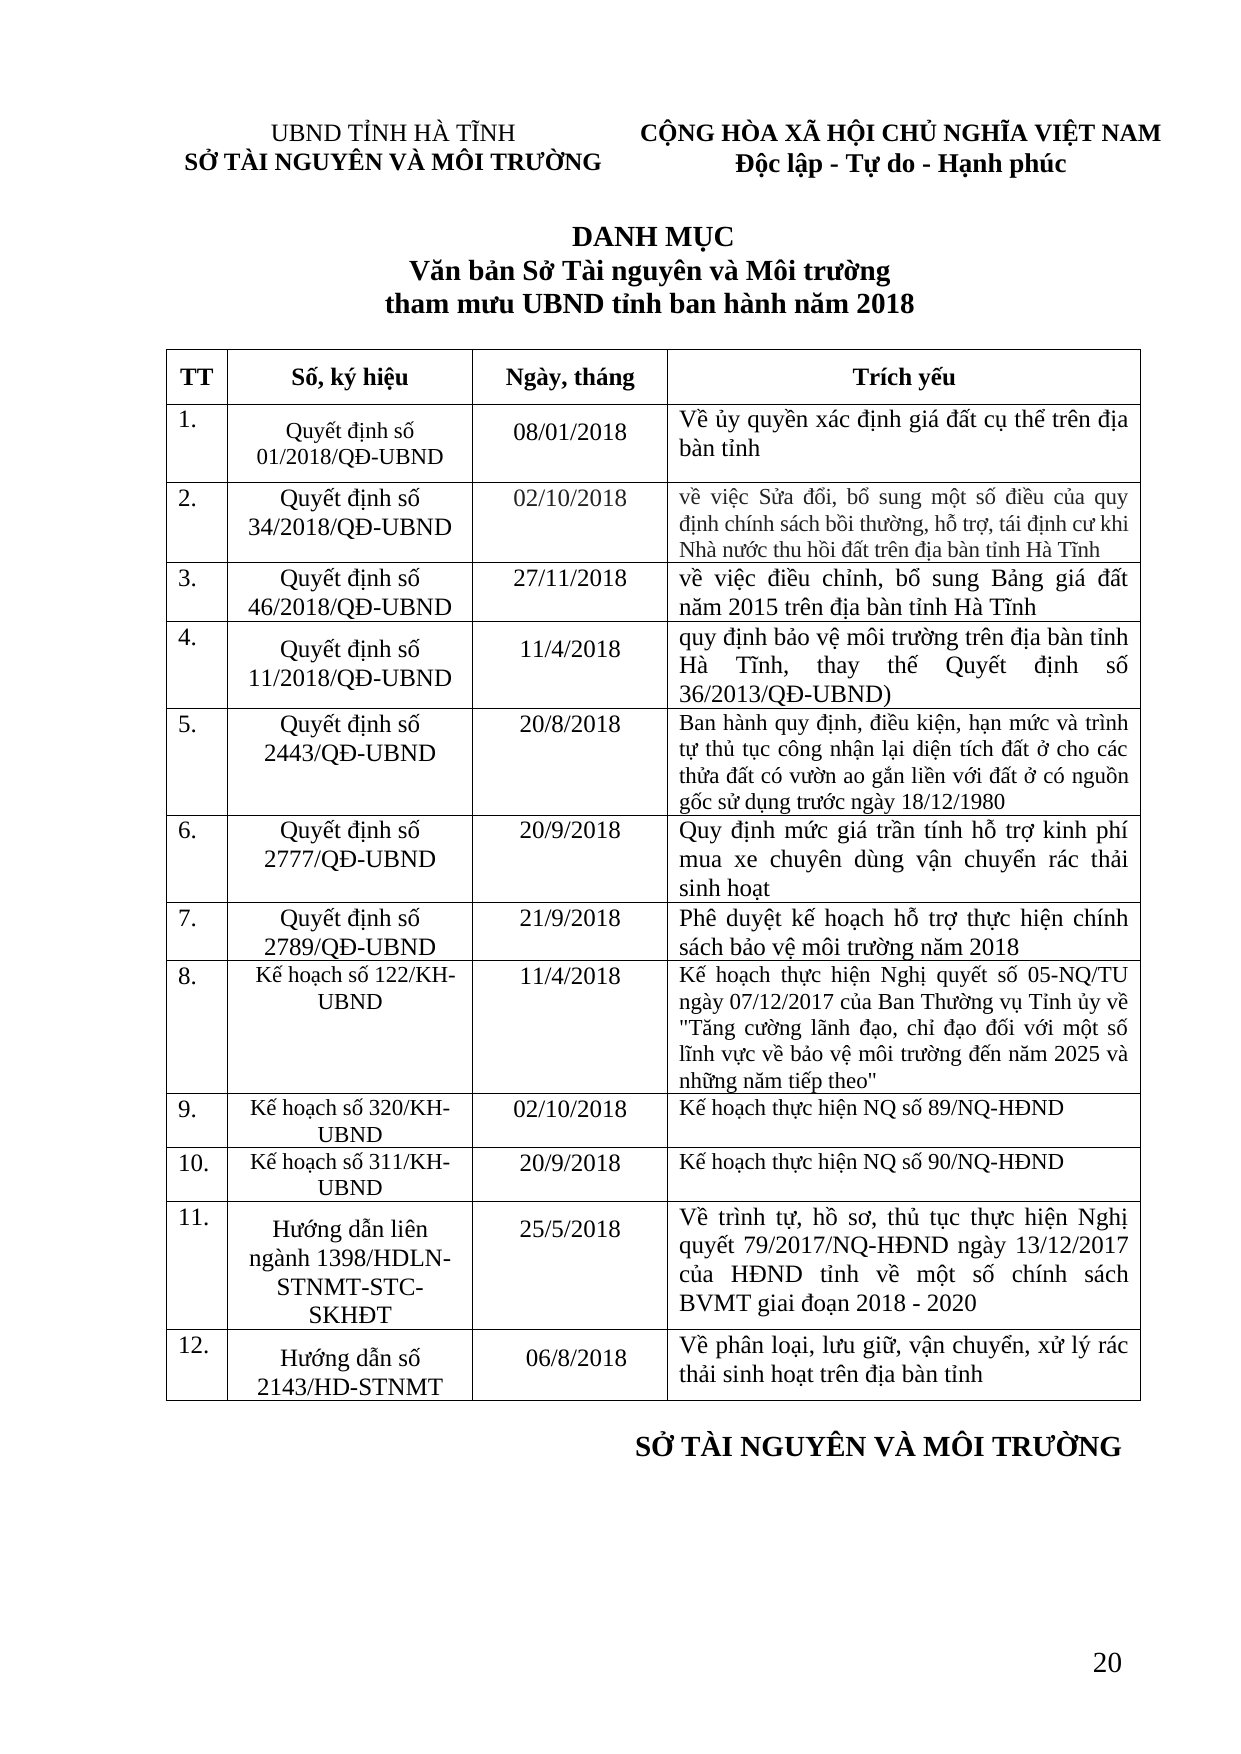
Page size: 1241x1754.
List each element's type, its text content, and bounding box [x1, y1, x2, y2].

table_cell 08/01/2018 [473, 405, 667, 482]
table_cell 11/4/2018 [473, 961, 667, 1093]
table_header CỘNG HÒA XÃ HỘI CHỦ NGHĨA VIỆT NAM Độc lập - Tự do - Hạnh phúc [620, 118, 1181, 219]
table_cell quy định bảo vệ môi trường trên địa bàn tỉnh Hà Tĩnh, thay thế Quyết định số 36/2013/QĐ-UBND) [668, 622, 1140, 708]
text DANH MỤC [177, 219, 1122, 253]
table_header Số, ký hiệu [228, 350, 472, 403]
table_cell 11/4/2018 [473, 622, 667, 708]
table_cell Quyết định số 2777/QĐ-UBND [228, 816, 472, 902]
table_cell [167, 563, 227, 621]
table_header UBND TỈNH HÀ TĨNH SỞ TÀI NGUYÊN VÀ MÔI TRƯỜNG [166, 118, 620, 219]
table_cell Quyết định số 11/2018/QĐ-UBND [228, 622, 472, 708]
table_cell [167, 709, 227, 814]
table_cell Kế hoạch số 311/KH-UBND [228, 1148, 472, 1201]
table_cell Quyết định số 2443/QĐ-UBND [228, 709, 472, 814]
table_cell Kế hoạch thực hiện NQ số 89/NQ-HĐND [668, 1094, 1140, 1147]
table_cell 21/9/2018 [473, 903, 667, 960]
table_cell Quyết định số 46/2018/QĐ-UBND [228, 563, 472, 621]
table_cell [167, 622, 227, 708]
text Văn bản Sở Tài nguyên và Môi trường [177, 253, 1122, 286]
table_cell [167, 816, 227, 902]
table_cell Quyết định số 01/2018/QĐ-UBND [228, 405, 472, 482]
table_cell [167, 1148, 227, 1201]
table_cell [167, 961, 227, 1093]
table_cell 27/11/2018 [473, 563, 667, 621]
table_cell Về ủy quyền xác định giá đất cụ thể trên địa bàn tỉnh [668, 405, 1140, 482]
table_cell Kế hoạch số 320/KH-UBND [382, 1094, 472, 1147]
table_cell 20/9/2018 [473, 1148, 667, 1201]
table_header Ngày, tháng [473, 350, 667, 403]
table_cell 25/5/2018 [473, 1202, 667, 1329]
table_cell Kế hoạch thực hiện Nghị quyết số 05-NQ/TU ngày 07/12/2017 của Ban Thường vụ Tỉnh ủy về "Tăng cường lãnh đạo, chỉ đạo đối với một số lĩnh vực về bảo vệ môi trường đến năm 2025 và những năm tiếp theo" [668, 961, 1140, 1093]
table_cell [167, 405, 227, 482]
table_cell Phê duyệt kế hoạch hỗ trợ thực hiện chính sách bảo vệ môi trường năm 2018 [668, 903, 1140, 960]
table_cell [167, 483, 227, 562]
table_cell 02/10/2018 [473, 483, 667, 562]
table_cell Kế hoạch số 122/KH-UBND [228, 961, 472, 1093]
table_cell về việc điều chỉnh, bổ sung Bảng giá đất năm 2015 trên địa bàn tỉnh Hà Tĩnh [668, 563, 1140, 621]
table_cell 20/9/2018 [473, 816, 667, 902]
table_cell Hướng dẫn số 2143/HD-STNMT [228, 1330, 472, 1400]
table_cell Quyết định số 34/2018/QĐ-UBND [228, 483, 472, 562]
table_cell Hướng dẫn liên ngành 1398/HDLN-STNMT-STC-SKHĐT [228, 1202, 472, 1329]
table_cell [167, 903, 227, 960]
text tham mưu UBND tỉnh ban hành năm 2018 [177, 286, 1122, 320]
table_header TT [167, 350, 227, 403]
table_cell [167, 1202, 227, 1329]
table_cell 02/10/2018 [473, 1094, 667, 1147]
table_header Trích yếu [668, 350, 1140, 403]
text SỞ TÀI NGUYÊN VÀ MÔI TRƯỜNG [177, 1429, 1122, 1463]
table_cell Về trình tự, hồ sơ, thủ tục thực hiện Nghị quyết 79/2017/NQ-HĐND ngày 13/12/2017 của HĐND tỉnh về một số chính sách BVMT giai đoạn 2018 - 2020 [668, 1202, 1140, 1329]
table_cell Kế hoạch thực hiện NQ số 90/NQ-HĐND [668, 1148, 1140, 1201]
table_cell Kế hoạch số 320/KH-UBND [228, 1094, 369, 1147]
table_cell về việc Sửa đổi, bổ sung một số điều của quy định chính sách bồi thường, hỗ trợ, tái định cư khi Nhà nước thu hồi đất trên địa bàn tỉnh Hà Tĩnh [668, 483, 1140, 562]
table_cell Quy định mức giá trần tính hỗ trợ kinh phí mua xe chuyên dùng vận chuyển rác thải sinh hoạt [668, 816, 1140, 902]
table_cell [167, 1330, 227, 1400]
table_cell 06/8/2018 [473, 1330, 667, 1400]
table_cell [167, 1094, 227, 1147]
table_cell Ban hành quy định, điều kiện, hạn mức và trình tự thủ tục công nhận lại diện tích đất ở cho các thửa đất có vườn ao gắn liền với đất ở có nguồn gốc sử dụng trước ngày 18/12/1980 [668, 709, 1140, 814]
table_cell 20/8/2018 [473, 709, 667, 814]
table_cell Quyết định số 2789/QĐ-UBND [228, 903, 472, 960]
table_cell Về phân loại, lưu giữ, vận chuyển, xử lý rác thải sinh hoạt trên địa bàn tỉnh [668, 1330, 1140, 1400]
